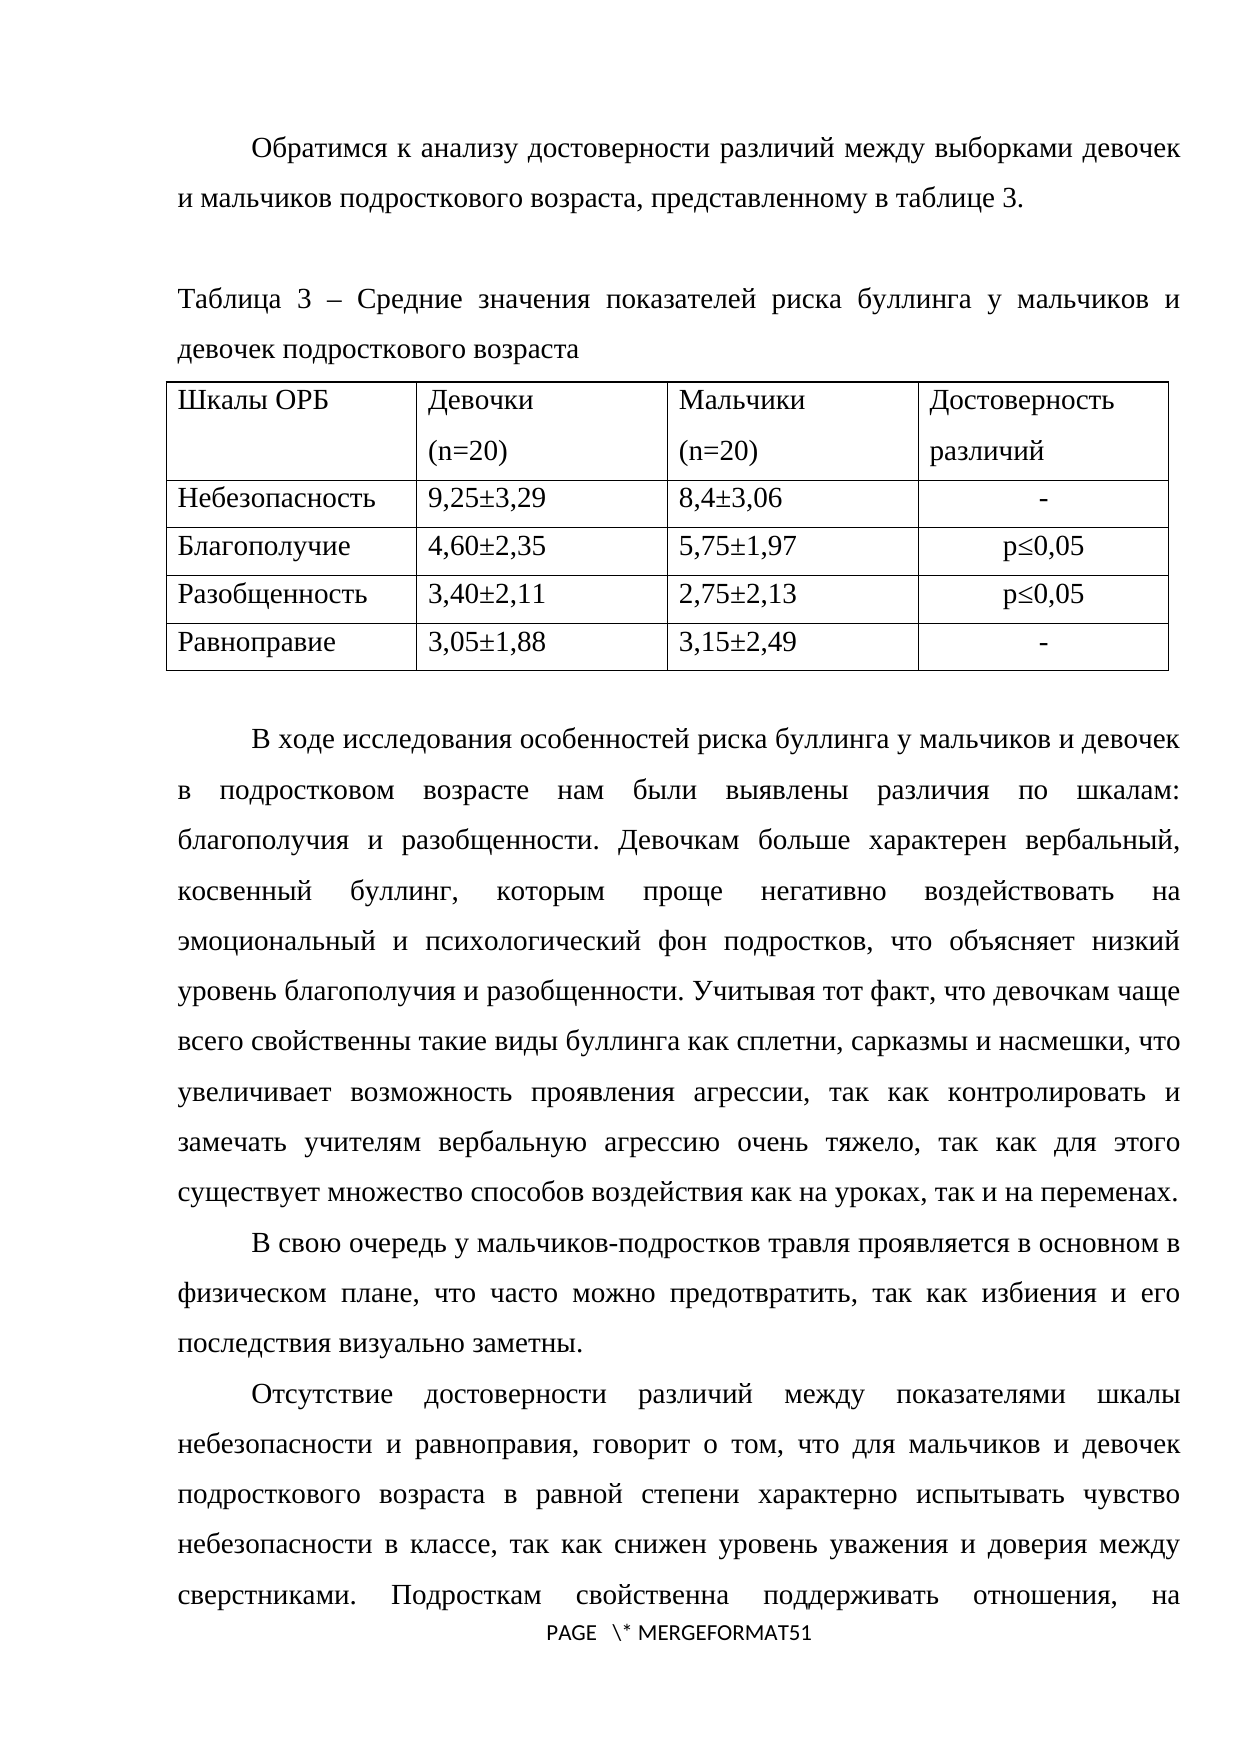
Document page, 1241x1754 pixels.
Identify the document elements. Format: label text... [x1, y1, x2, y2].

table_cell - [919, 624, 1168, 670]
text Таблица 3 – Средние значения показателей риска буллинга у мальчиков и девочек подросткового возраста [177, 281, 1181, 365]
table_cell 9,25±3,29 [417, 481, 667, 527]
table_cell p≤0,05 [919, 576, 1168, 623]
table_cell 4,60±2,35 [417, 528, 667, 575]
table_cell 8,4±3,06 [668, 481, 918, 527]
table_cell 3,40±2,11 [417, 576, 667, 623]
table_cell Равноправие [167, 624, 416, 670]
table_cell Небезопасность [167, 481, 416, 527]
text В свою очередь у мальчиков-подростков травля проявляется в основном в физическом плане, что часто можно предотвратить, так как избиения и его последствия визуально заметны. [177, 1225, 1181, 1359]
table_cell 5,75±1,97 [668, 528, 918, 575]
table_cell 2,75±2,13 [668, 576, 918, 623]
table_cell Разобщенность [167, 576, 416, 623]
list Обратимся к анализу достоверности различий между выборками девочек и мальчиков подросткового возраста, представленному в таблице 3. [177, 130, 1181, 214]
table_header Шкалы ОРБ [167, 383, 416, 479]
text В ходе исследования особенностей риска буллинга у мальчиков и девочек в подростковом возрасте нам были выявлены различия по шкалам: благополучия и разобщенности. Девочкам больше характерен вербальный, косвенный буллинг, которым проще негативно воздействовать на эмоциональный и психологический фон подростков, что объясняет низкий уровень благополучия и разобщенности. Учитывая тот факт, что девочкам чаще всего свойственны такие виды буллинга как сплетни, сарказмы и насмешки, что увеличивает возможность проявления агрессии, так как контролировать и замечать учителям вербальную агрессию очень тяжело, так как для этого существует множество способов воздействия как на уроках, так и на переменах. [177, 722, 1181, 1208]
table_header Девочки (n=20) [417, 383, 667, 479]
table_cell - [919, 481, 1168, 527]
table_header Мальчики (n=20) [668, 383, 918, 479]
table_cell Благополучие [167, 528, 416, 575]
table_cell 3,15±2,49 [668, 624, 918, 670]
table_cell 3,05±1,88 [417, 624, 667, 670]
table_header Достоверность различий [919, 383, 1168, 479]
table_cell p≤0,05 [919, 528, 1168, 575]
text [177, 1376, 1181, 1611]
